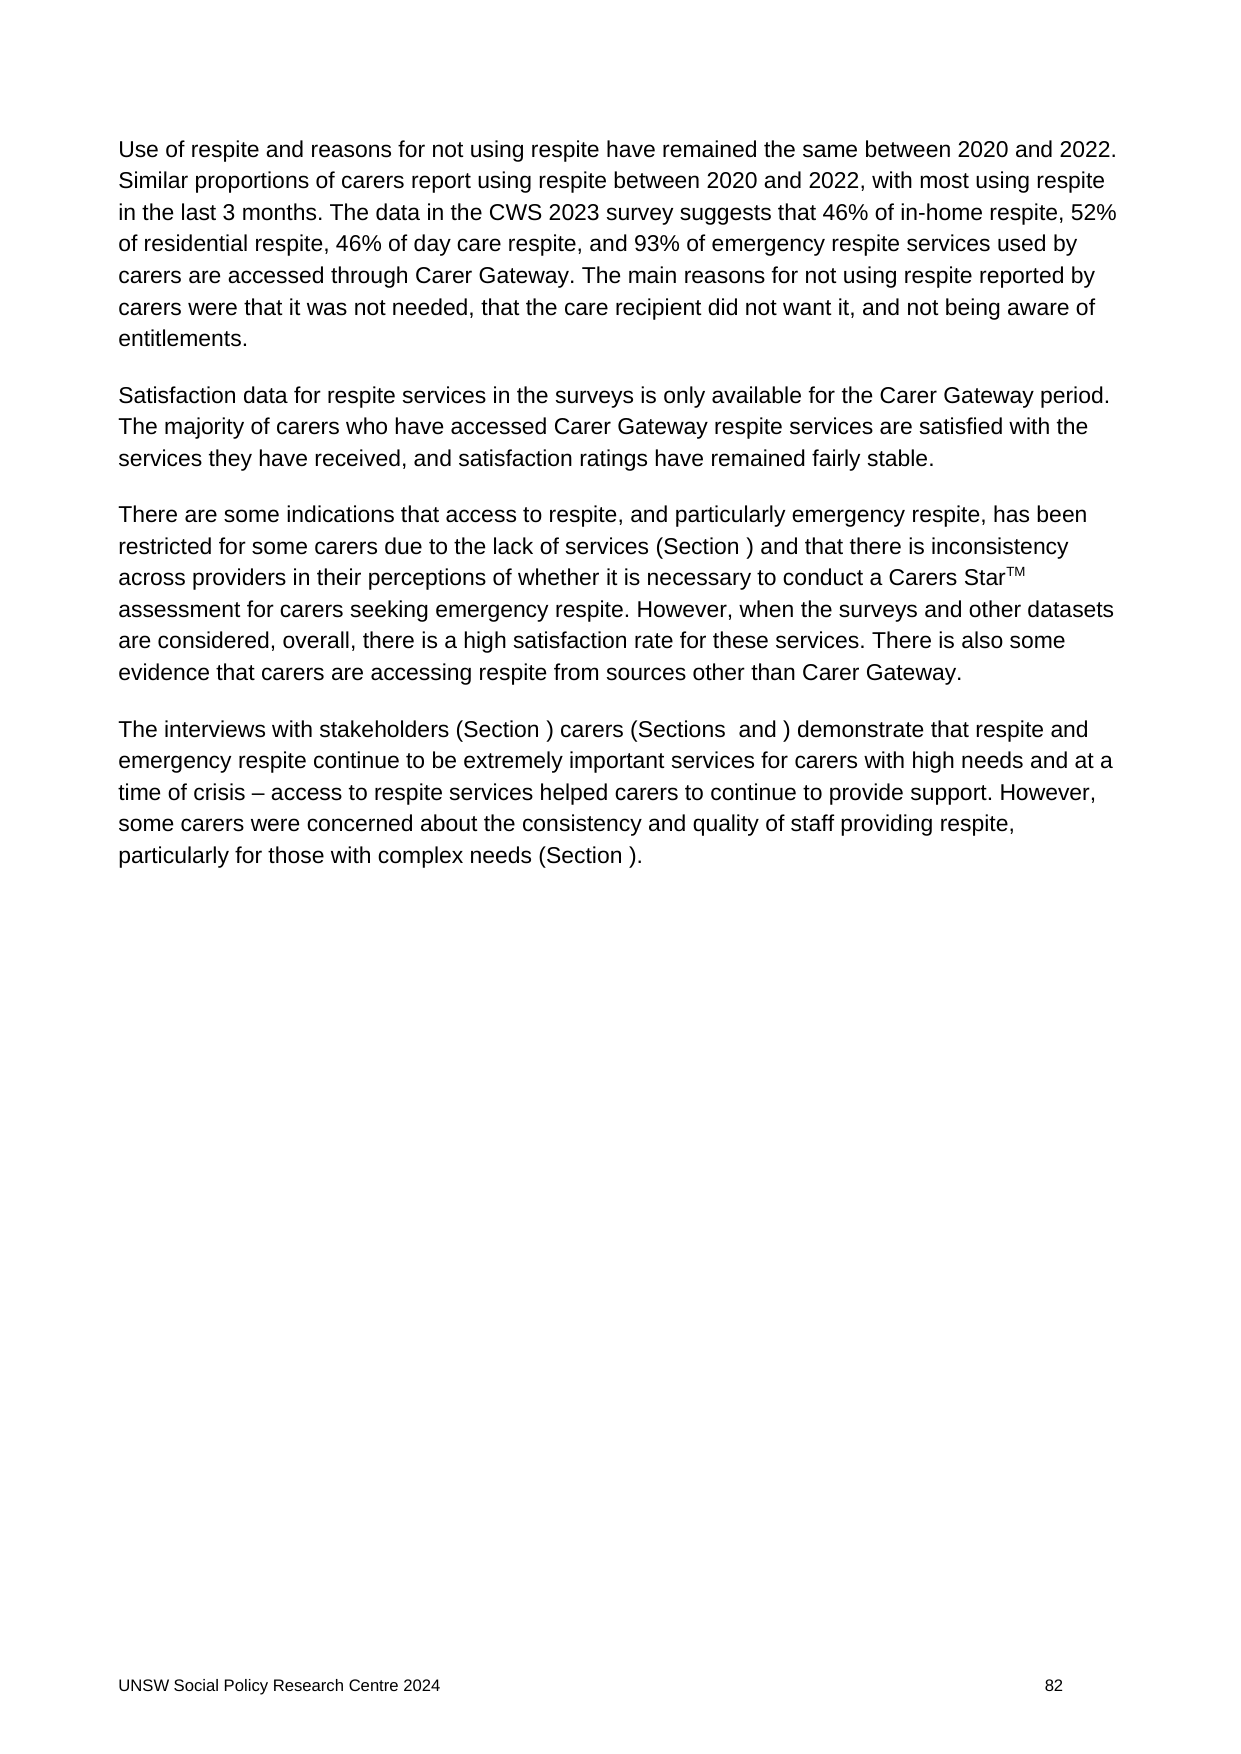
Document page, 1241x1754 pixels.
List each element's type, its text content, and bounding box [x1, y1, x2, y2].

text Use of respite and reasons for not using respite have remained the same between 2020 and 2022. Similar proportions of carers report using respite between 2020 and 2022, with most using respite in the last 3 months. The data in the CWS 2023 survey suggests that 46% of in-home respite, 52% of residential respite, 46% of day care respite, and 93% of emergency respite services used by carers are accessed through Carer Gateway. The main reasons for not using respite reported by carers were that it was not needed, that the care recipient did not want it, and not being aware of entitlements. [118, 136, 1122, 351]
text The interviews with stakeholders (Section 5.6.1) carers (Sections 5.7.1 and 5.8.3) demonstrate that respite and emergency respite continue to be extremely important services for carers with high needs and at a time of crisis – access to respite services helped carers to continue to provide support. However, some carers were concerned about the consistency and quality of staff providing respite, particularly for those with complex needs (Section 5.7.1). [118, 716, 1122, 868]
text Satisfaction data for respite services in the surveys is only available for the Carer Gateway period. The majority of carers who have accessed Carer Gateway respite services are satisfied with the services they have received, and satisfaction ratings have remained fairly stable. [118, 382, 1122, 471]
text There are some indications that access to respite, and particularly emergency respite, has been restricted for some carers due to the lack of services (Section 5.6.1) and that there is inconsistency across providers in their perceptions of whether it is necessary to conduct a Carers StarTM assessment for carers seeking emergency respite. However, when the surveys and other datasets are considered, overall, there is a high satisfaction rate for these services. There is also some evidence that carers are accessing respite from sources other than Carer Gateway. [118, 501, 1122, 685]
